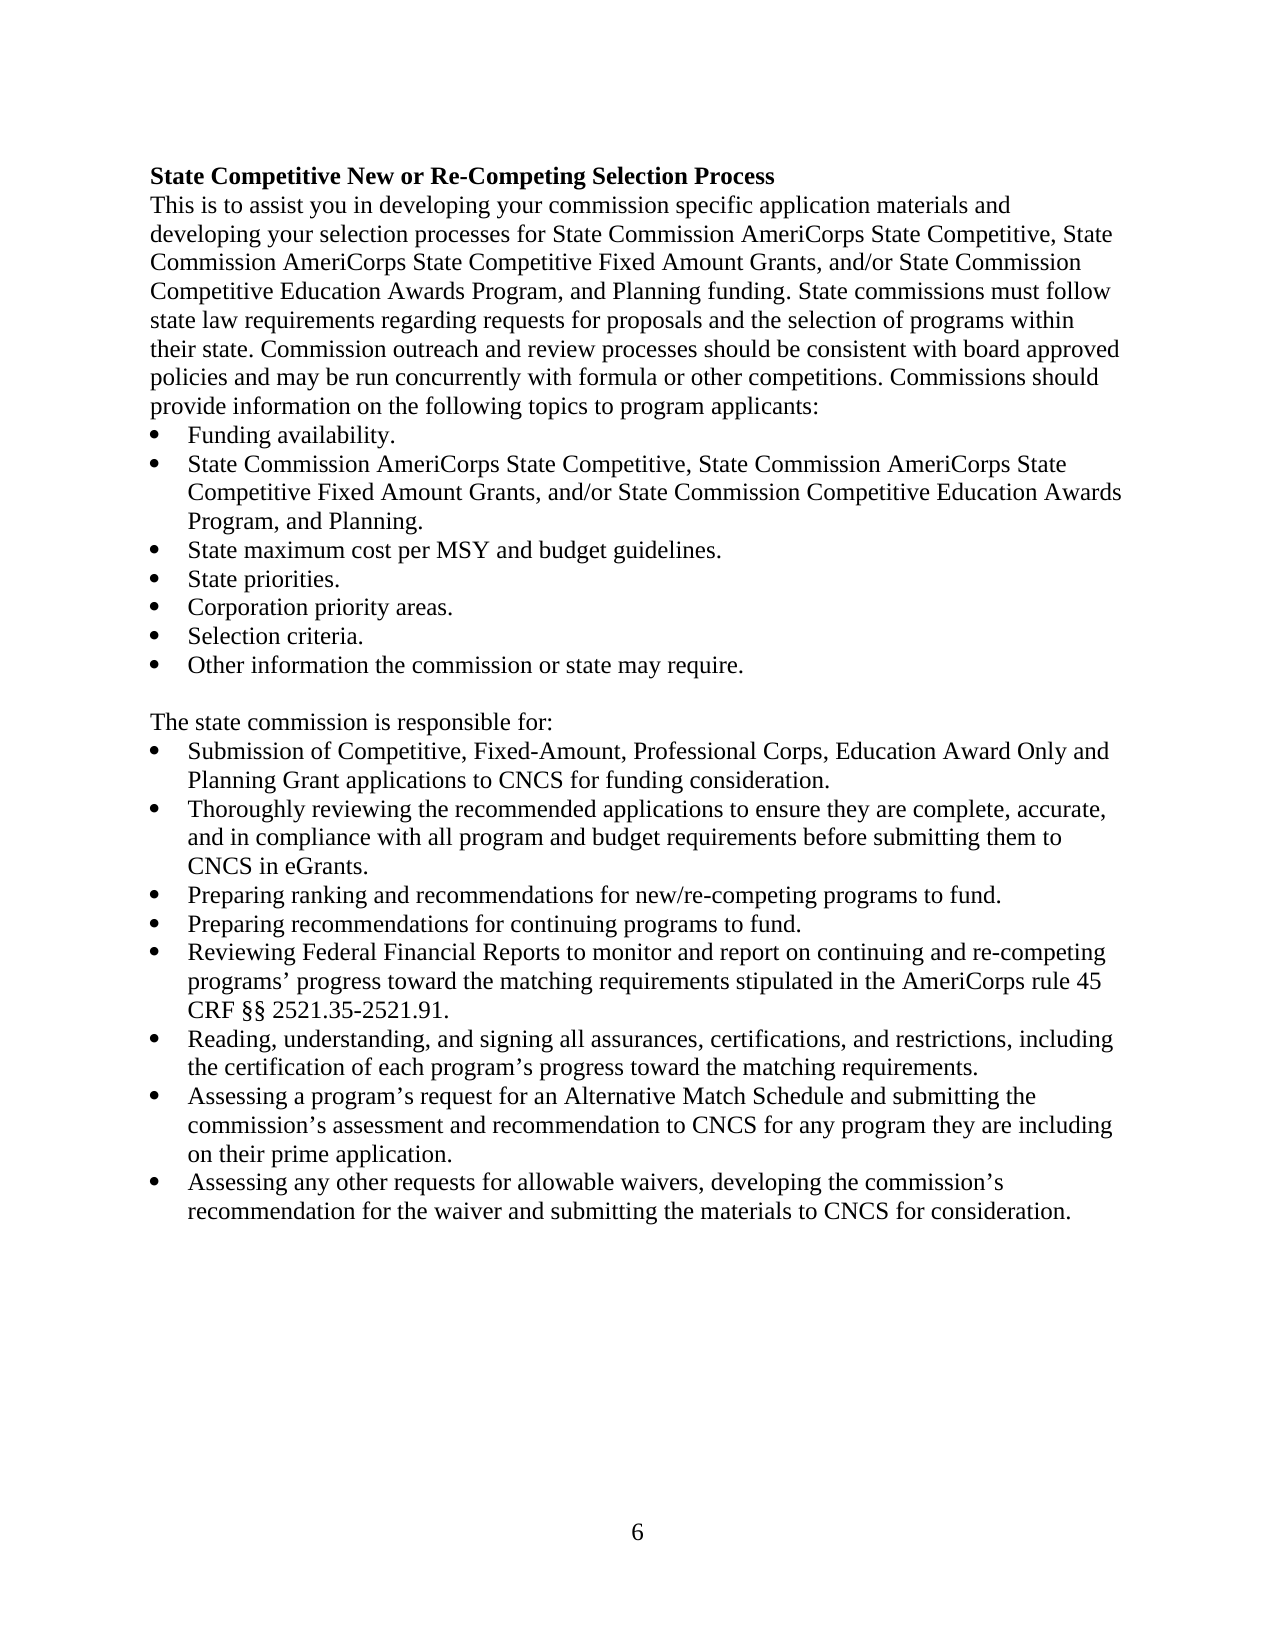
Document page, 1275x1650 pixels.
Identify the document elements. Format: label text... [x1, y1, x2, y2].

text State Competitive New or Re-Competing Selection Process [150, 161, 1125, 190]
list State Commission AmeriCorps State Competitive, State Commission AmeriCorps State Competitive Fixed Amount Grants, and/or State Commission Competitive Education Awards Program, and Planning. [150, 449, 1125, 535]
list State priorities. [150, 564, 1125, 592]
text The state commission is responsible for: [150, 707, 1125, 736]
list Submission of Competitive, Fixed-Amount, Professional Corps, Education Award Only and Planning Grant applications to CNCS for funding consideration. [150, 736, 1125, 794]
list Preparing recommendations for continuing programs to fund. [150, 909, 1125, 937]
list Funding availability. [150, 420, 1125, 449]
list Thoroughly reviewing the recommended applications to ensure they are complete, accurate, and in compliance with all program and budget requirements before submitting them to CNCS in eGrants. [150, 794, 1125, 880]
list Selection criteria. [150, 621, 1125, 650]
list State maximum cost per MSY and budget guidelines. [150, 535, 1125, 564]
text This is to assist you in developing your commission specific application materials and developing your selection processes for State Commission AmeriCorps State Competitive, State Commission AmeriCorps State Competitive Fixed Amount Grants, and/or State Commission Competitive Education Awards Program, and Planning funding. State commissions must follow state law requirements regarding requests for proposals and the selection of programs within their state. Commission outreach and review processes should be consistent with board approved policies and may be run concurrently with formula or other competitions. Commissions should provide information on the following topics to program applicants: [150, 190, 1125, 420]
list Assessing any other requests for allowable waivers, developing the commission’s recommendation for the waiver and submitting the materials to CNCS for consideration. [150, 1167, 1125, 1225]
list Reviewing Federal Financial Reports to monitor and report on continuing and re-competing programs’ progress toward the matching requirements stipulated in the AmeriCorps rule 45 CRF §§ 2521.35-2521.91. [150, 937, 1125, 1024]
list Preparing ranking and recommendations for new/re-competing programs to fund. [150, 880, 1125, 909]
list Corporation priority areas. [150, 592, 1125, 621]
list Reading, understanding, and signing all assurances, certifications, and restrictions, including the certification of each program’s progress toward the matching requirements. [150, 1024, 1125, 1081]
list Assessing a program’s request for an Alternative Match Schedule and submitting the commission’s assessment and recommendation to CNCS for any program they are including on their prime application. [150, 1081, 1125, 1167]
list Other information the commission or state may require. [150, 650, 1125, 679]
